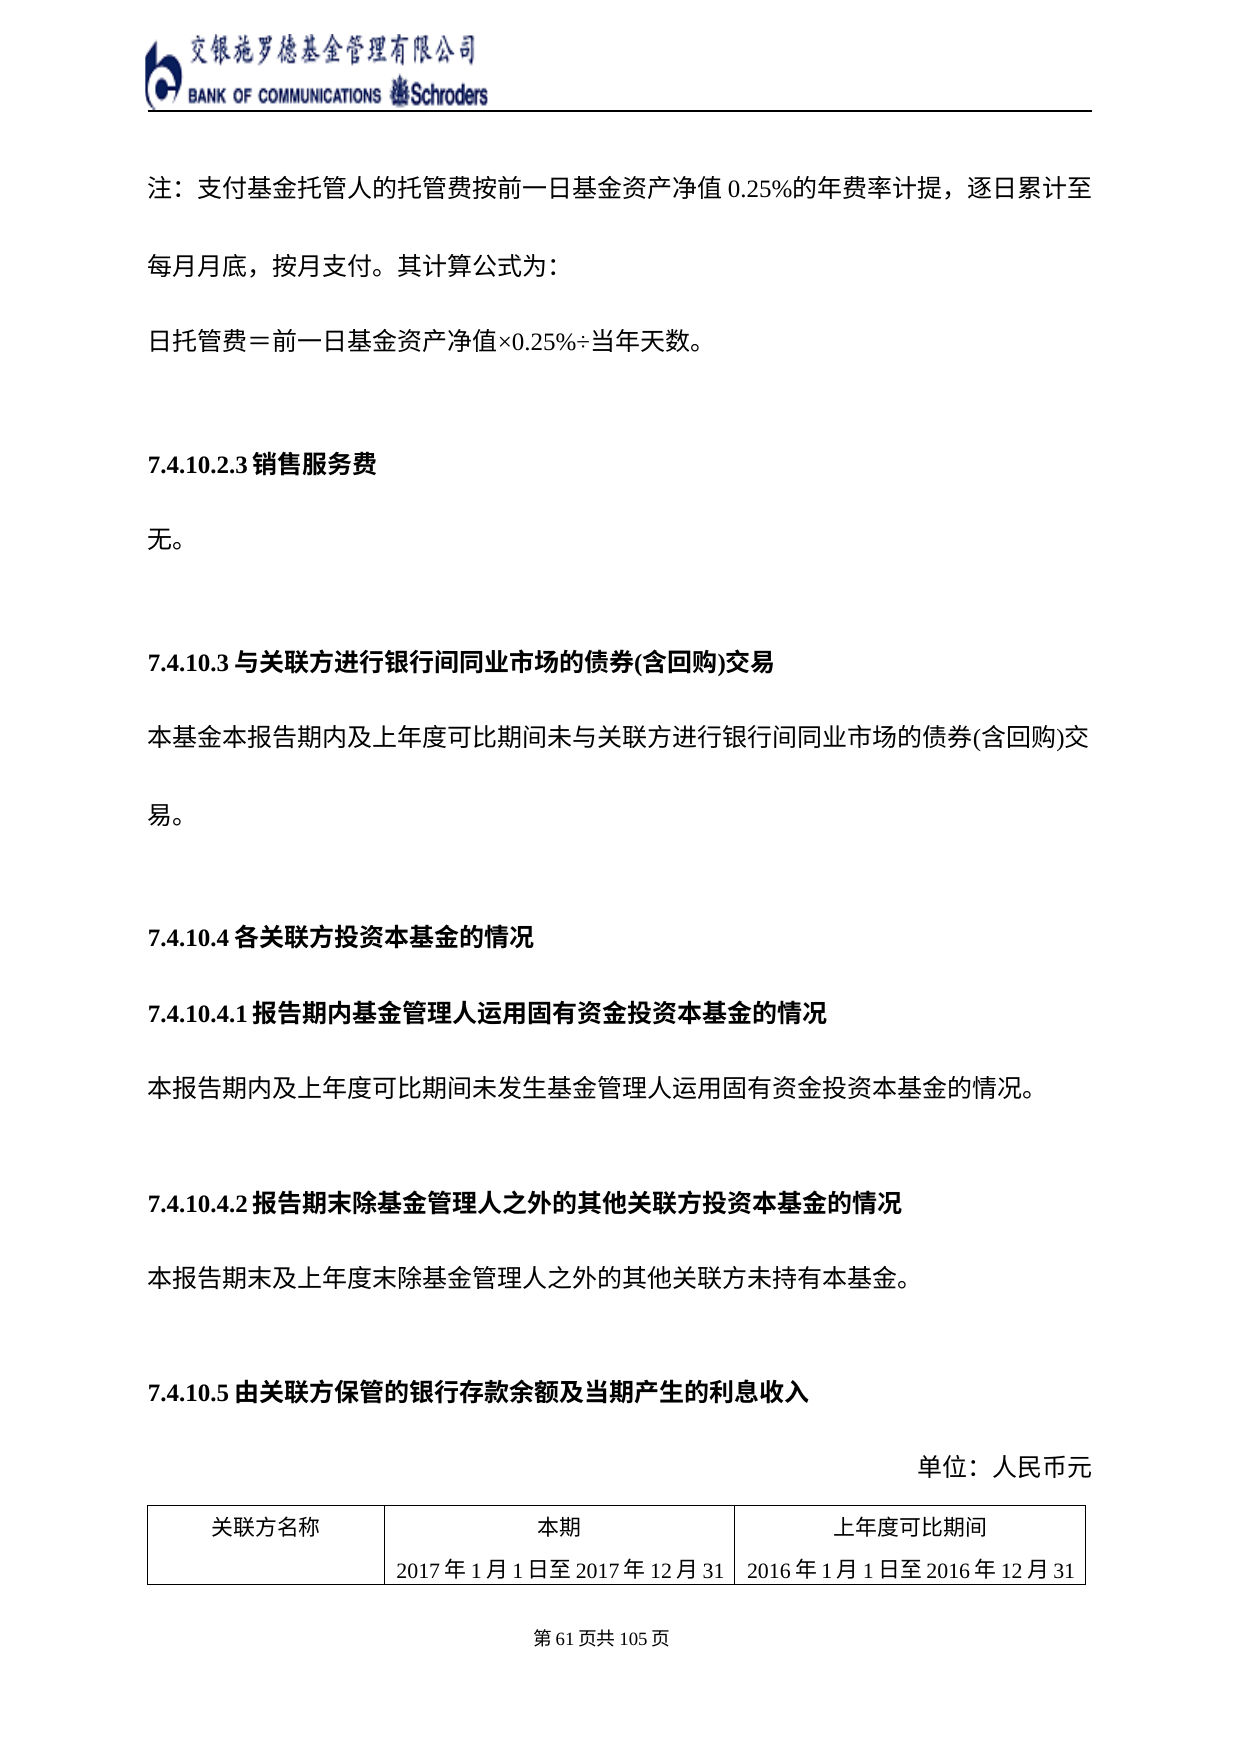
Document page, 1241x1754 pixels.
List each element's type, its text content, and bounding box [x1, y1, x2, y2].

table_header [385, 1506, 734, 1584]
table_header 关联方名称 [148, 1506, 384, 1584]
text 单位：人民币元 [149, 1433, 1092, 1498]
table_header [735, 1506, 1085, 1584]
text 本报告期末及上年度末除基金管理人之外的其他关联方未持有本基金。 [148, 1244, 1092, 1348]
text 无。 [148, 505, 1092, 570]
subtitle 7.4.10.4.1报告期内基金管理人运用固有资金投资本基金的情况 [148, 979, 1092, 1044]
picture [145, 34, 488, 110]
subtitle 7.4.10.4各关联方投资本基金的情况 [148, 903, 1092, 968]
subtitle 7.4.10.2.3销售服务费 [148, 430, 1092, 495]
subtitle 7.4.10.5由关联方保管的银行存款余额及当期产生的利息收入 [148, 1358, 1092, 1423]
text 日托管费＝前一日基金资产净值×0.25%÷当年天数。 [148, 307, 1092, 372]
subtitle 7.4.10.4.2报告期末除基金管理人之外的其他关联方投资本基金的情况 [148, 1169, 1092, 1234]
text 本基金本报告期内及上年度可比期间未与关联方进行银行间同业市场的债券(含回购)交易。 [148, 703, 1092, 846]
text 本报告期内及上年度可比期间未发生基金管理人运用固有资金投资本基金的情况。 [148, 1054, 1092, 1119]
text 注：支付基金托管人的托管费按前一日基金资产净值0.25%的年费率计提，逐日累计至每月月底，按月支付。其计算公式为： [148, 154, 1092, 297]
subtitle 7.4.10.3与关联方进行银行间同业市场的债券(含回购)交易 [148, 628, 1092, 693]
